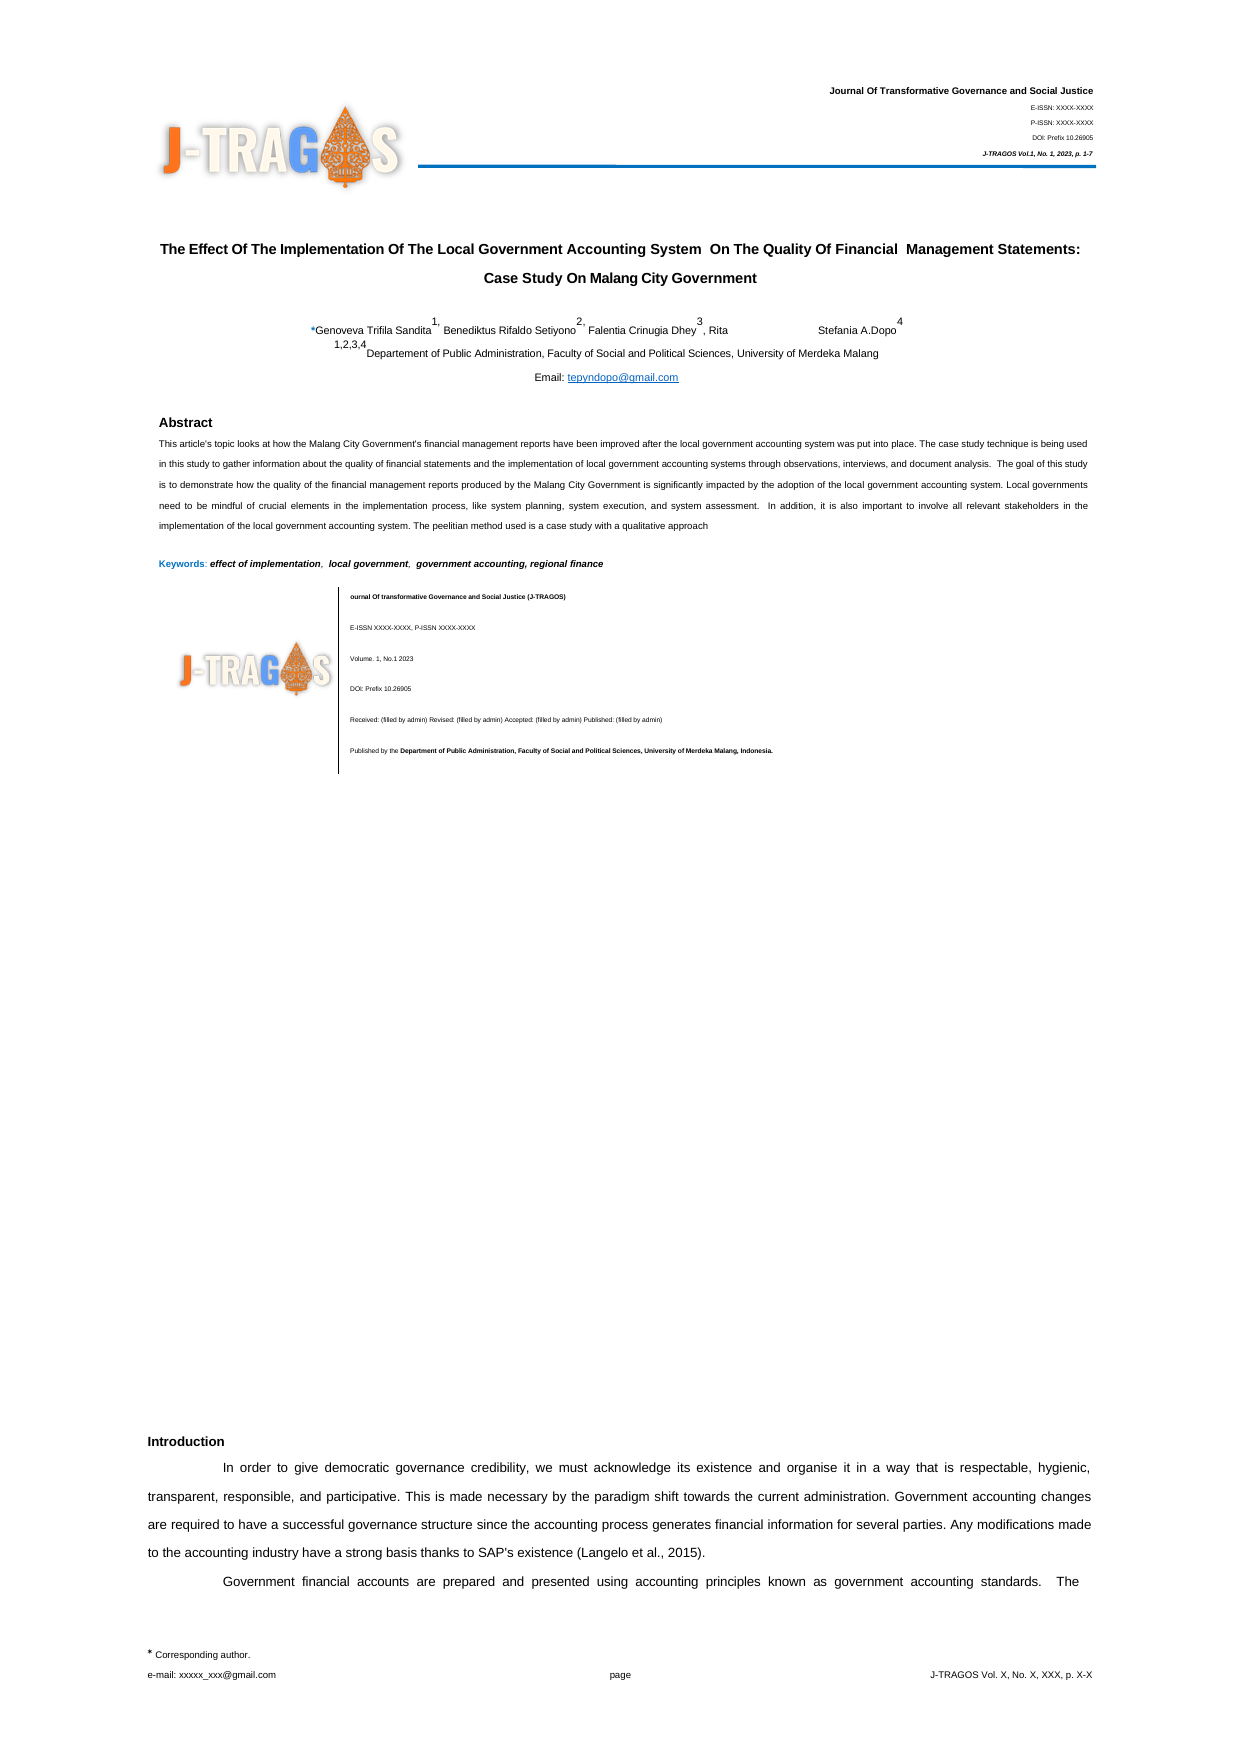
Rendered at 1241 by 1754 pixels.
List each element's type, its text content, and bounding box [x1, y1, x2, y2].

text In order to give democratic governance credibility, we must acknowledge its existence and organise it in a way that is respectable, hygienic, transparent, responsible, and participative. This is made necessary by the paradigm shift towards the current administration. Government accounting changes are required to have a successful governance structure since the accounting process generates financial information for several parties. Any modifications made to the accounting industry have a strong basis thanks to SAP's existence (Langelo et al., 2015). [148, 1449, 1092, 1561]
text 1,2,3,4Departement of Public Administration, Faculty of Social and Political Sciences, University of Merdeka Malang [147, 338, 1065, 360]
text *Genoveva Trifila Sandita1, Benediktus Rifaldo Setiyono2, Falentia Crinugia Dhey3, Rita Stefania A.Dopo4 [147, 315, 1065, 337]
picture [170, 620, 339, 722]
text Email: tepyndopo@gmail.com [147, 362, 1065, 383]
text Introduction [147, 1423, 1092, 1449]
text The Effect Of The Implementation Of The Local Government Accounting System On The Quality Of Financial Management Statements: Case Study On Malang City Government [147, 229, 1092, 286]
table_header Abstract This article's topic looks at how the Malang City Government's financial management reports have been improved after the local government accounting system was put into place. The case study technique is being used in this study to gather information about the quality of financial statements and the implementation of local government accounting systems through observations, interviews, and document analysis. The goal of this study is to demonstrate how the quality of the financial management reports produced by the Malang City Government is significantly impacted by the adoption of the local government accounting system. Local governments need to be mindful of crucial elements in the implementation process, like system planning, system execution, and system assessment. In addition, it is also important to involve all relevant stakeholders in the implementation of the local government accounting system. The peelitian method used is a case study with a qualitative approach Keywords: effect of implementation, local government, government accounting, regional finance [148, 404, 1115, 1423]
picture [147, 73, 414, 229]
